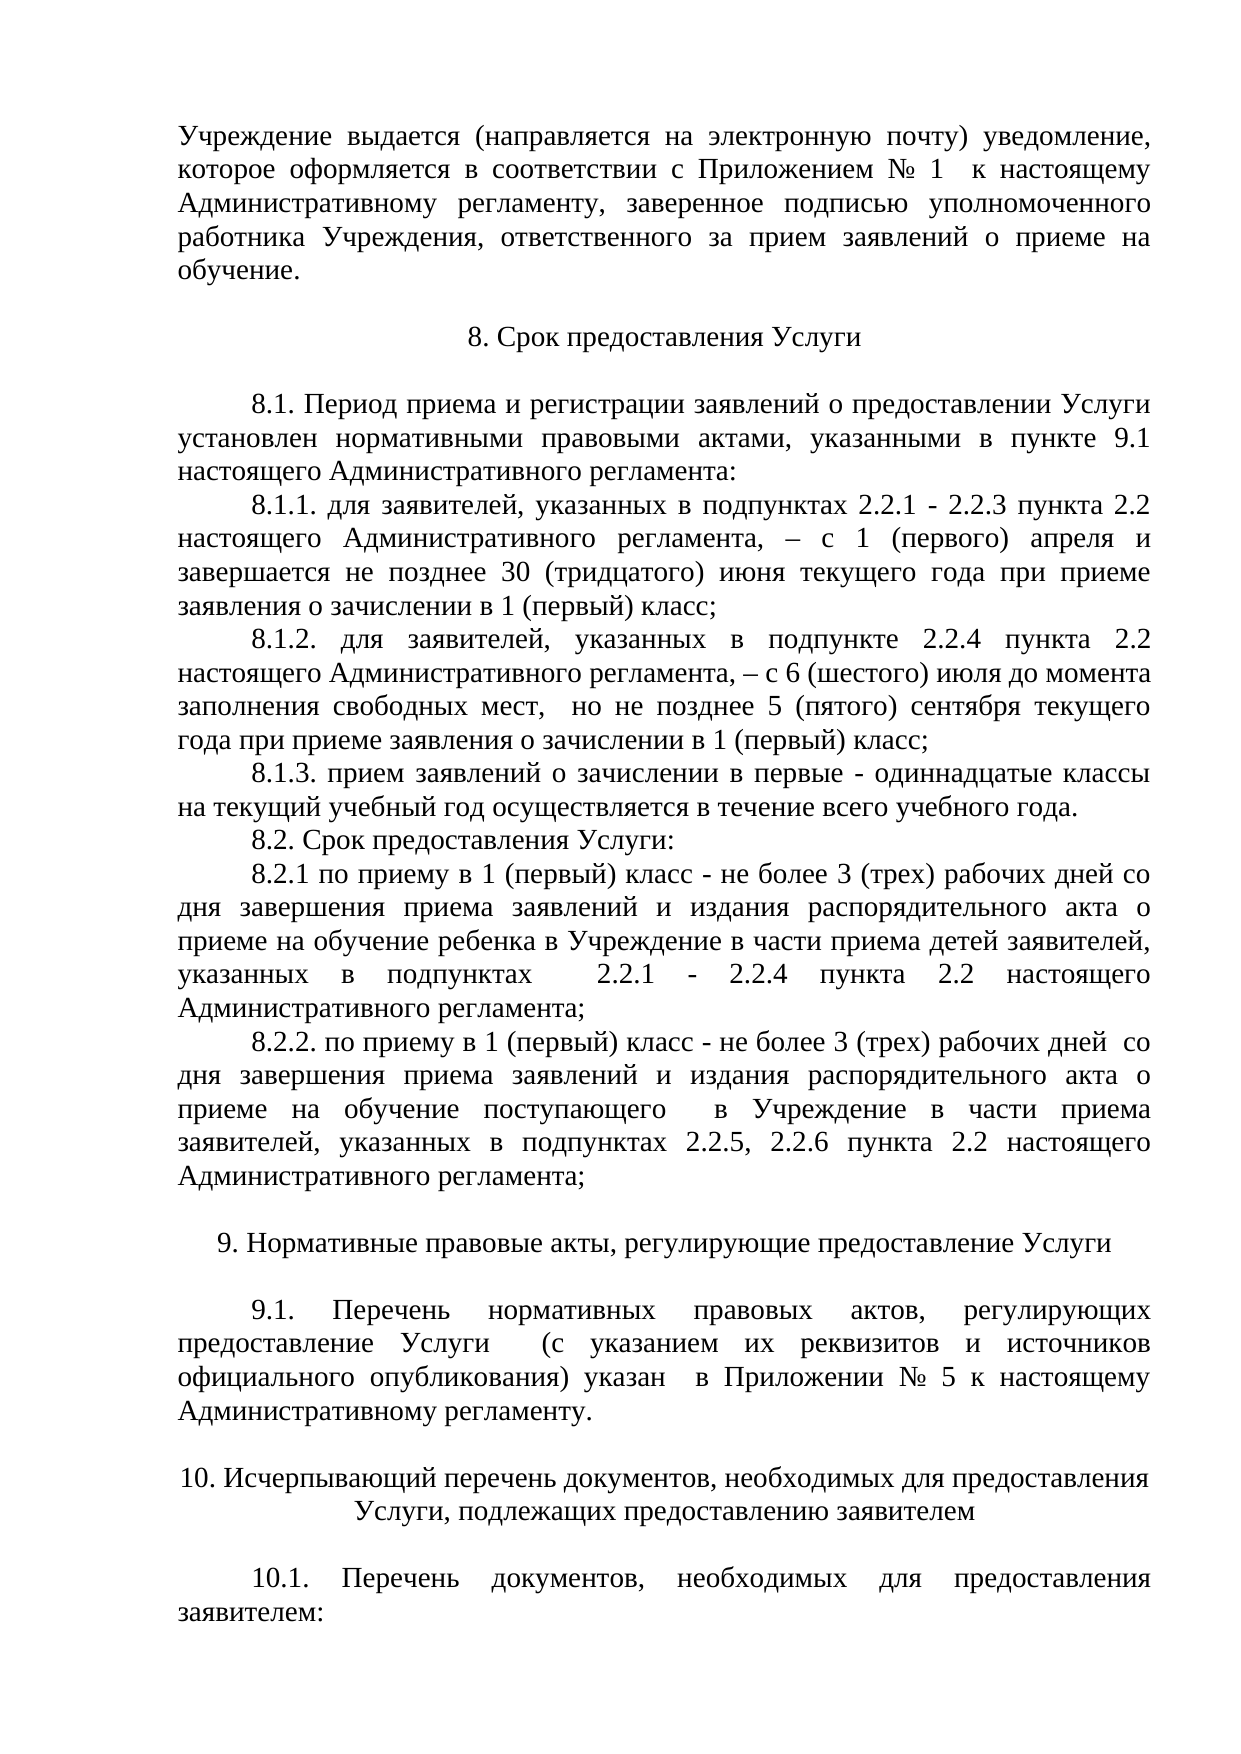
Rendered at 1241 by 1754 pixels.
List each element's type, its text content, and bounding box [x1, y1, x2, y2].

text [177, 118, 1152, 286]
text 8.1.2. для заявителей, указанных в подпункте 2.2.4 пункта 2.2 настоящего Административного регламента, – с 6 (шестого) июля до момента заполнения свободных мест, но не позднее 5 (пятого) сентября текущего года при приеме заявления о зачислении в 1 (первый) класс; [177, 621, 1152, 755]
text 8.1. Период приема и регистрации заявлений о предоставлении Услуги установлен нормативными правовыми актами, указанными в пункте 9.1 настоящего Административного регламента: [177, 386, 1152, 487]
text 8.2.2. по приему в 1 (первый) класс - не более 3 (трех) рабочих дней со дня завершения приема заявлений и издания распорядительного акта о приеме на обучение поступающего в Учреждение в части приема заявителей, указанных в подпунктах 2.2.5, 2.2.6 пункта 2.2 настоящего Административного регламента; [177, 1024, 1152, 1191]
text 10. Исчерпывающий перечень документов, необходимых для предоставления Услуги, подлежащих предоставлению заявителем [177, 1460, 1152, 1527]
text 8. Срок предоставления Услуги [177, 319, 1152, 353]
text 10.1. Перечень документов, необходимых для предоставления заявителем: [177, 1560, 1152, 1627]
text 9.1. Перечень нормативных правовых актов, регулирующих предоставление Услуги (с указанием их реквизитов и источников официального опубликования) указан в Приложении № 5 к настоящему Административному регламенту. [177, 1292, 1152, 1426]
text 8.2.1 по приему в 1 (первый) класс - не более 3 (трех) рабочих дней со дня завершения приема заявлений и издания распорядительного акта о приеме на обучение ребенка в Учреждение в части приема детей заявителей, указанных в подпунктах 2.2.1 - 2.2.4 пункта 2.2 настоящего Административного регламента; [177, 856, 1152, 1024]
text 8.2. Срок предоставления Услуги: [177, 822, 1152, 856]
text 8.1.1. для заявителей, указанных в подпунктах 2.2.1 - 2.2.3 пункта 2.2 настоящего Административного регламента, – с 1 (первого) апреля и завершается не позднее 30 (тридцатого) июня текущего года при приеме заявления о зачислении в 1 (первый) класс; [177, 487, 1152, 621]
text 9. Нормативные правовые акты, регулирующие предоставление Услуги [177, 1225, 1152, 1258]
text 8.1.3. прием заявлений о зачислении в первые - одиннадцатые классы на текущий учебный год осуществляется в течение всего учебного года. [177, 755, 1152, 822]
